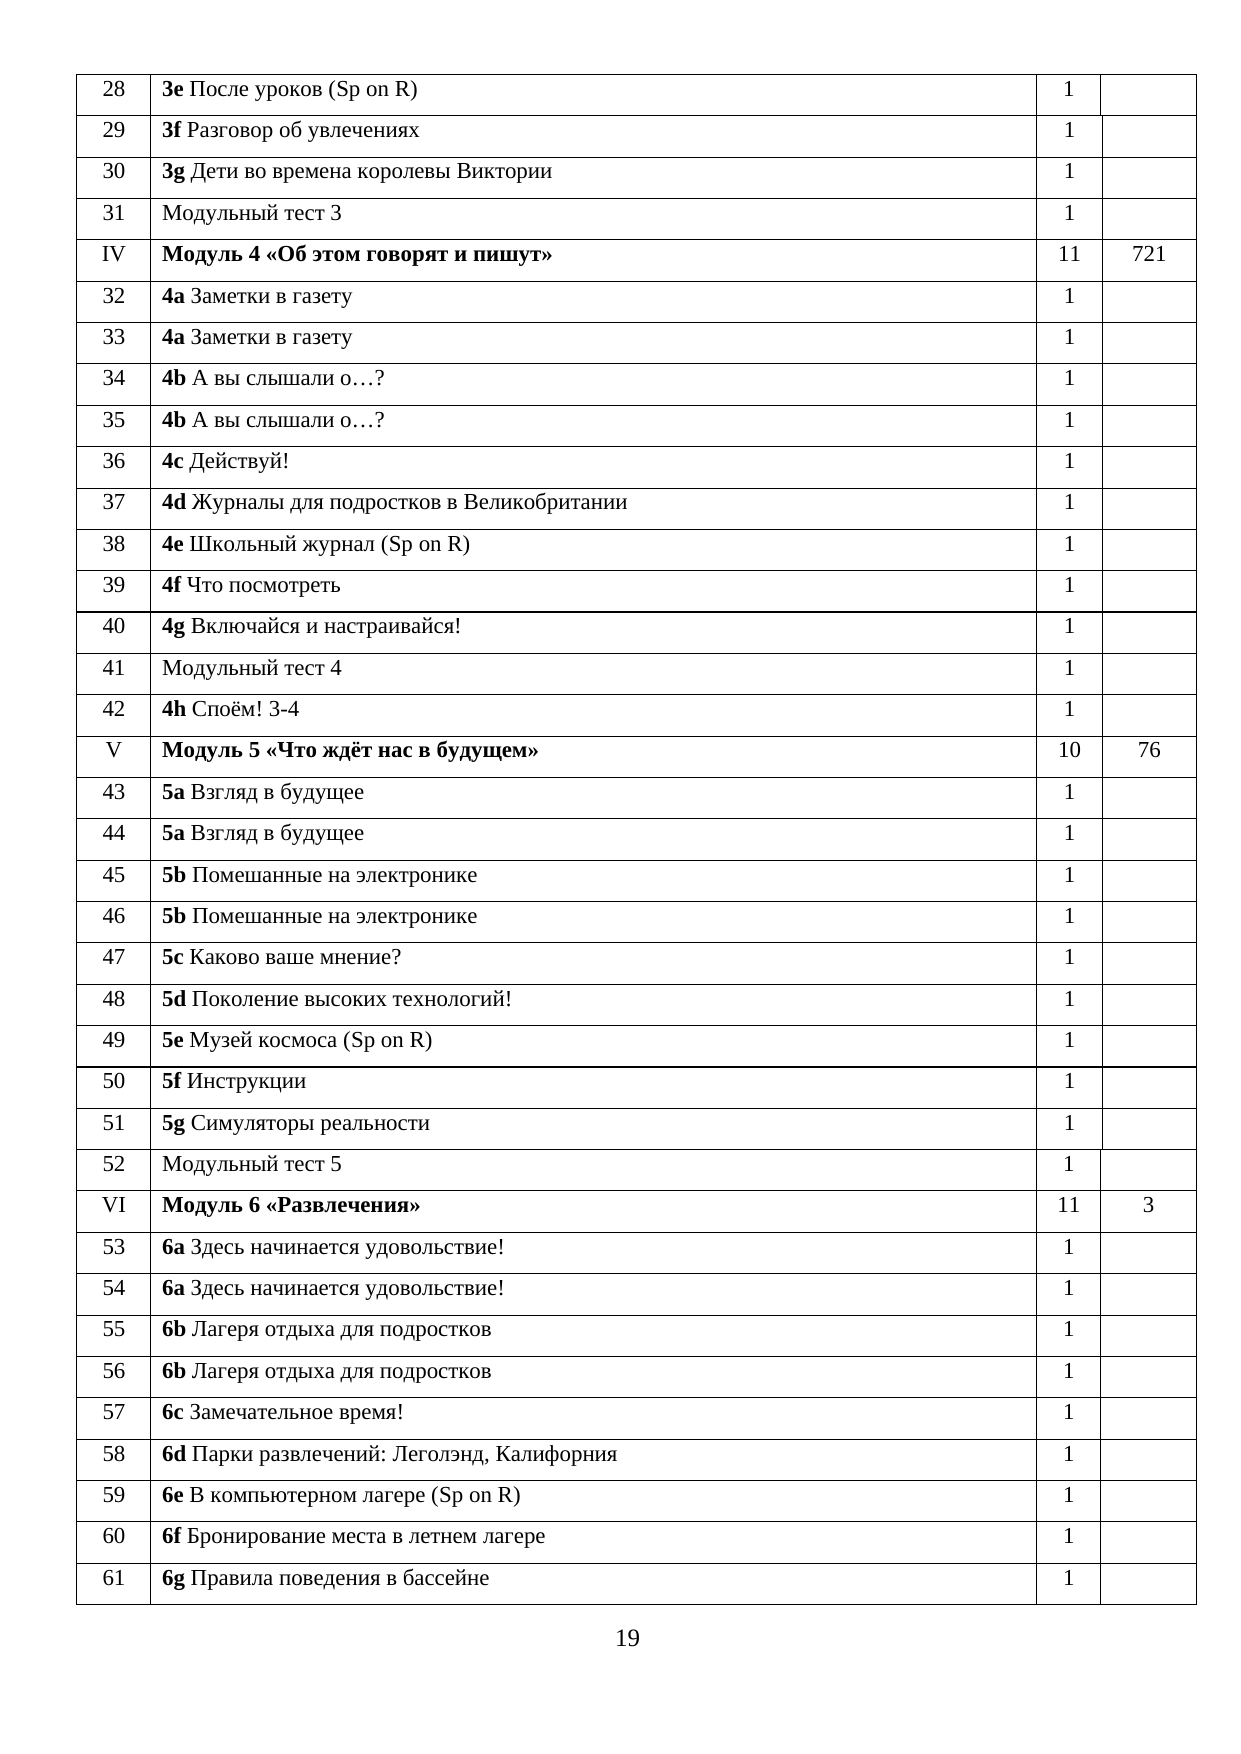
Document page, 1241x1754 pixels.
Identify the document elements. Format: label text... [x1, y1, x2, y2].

table_cell 1 [1037, 323, 1102, 363]
table_cell 31 [77, 199, 150, 239]
table_cell Модульный тест 5 [151, 1150, 1036, 1190]
table_cell VI [77, 1191, 150, 1232]
table_cell 53 [77, 1233, 150, 1273]
table_cell [1101, 1398, 1196, 1438]
table_cell [1103, 902, 1196, 942]
table_cell 1 [1037, 985, 1102, 1025]
table_cell [1101, 1150, 1196, 1190]
table_cell 57 [77, 1398, 150, 1438]
table_cell 46 [77, 902, 150, 942]
table_cell 61 [77, 1564, 150, 1604]
table_cell 1 [1037, 116, 1102, 157]
table_cell 1 [1037, 1026, 1102, 1066]
table_cell 1 [1037, 1398, 1100, 1438]
table_cell 5с Каково ваше мнение? [151, 943, 1036, 984]
table_cell 52 [77, 1150, 150, 1190]
table_cell [1103, 116, 1196, 157]
table_cell 5а Взгляд в будущее [151, 778, 1036, 818]
table_cell 1 [1037, 695, 1102, 736]
table_cell 5d Поколение высоких технологий! [151, 985, 1036, 1025]
table_cell 55 [77, 1316, 150, 1356]
table_cell 76 [1103, 737, 1196, 777]
table_cell 1 [1037, 1274, 1100, 1314]
table_cell 30 [77, 158, 150, 198]
table_cell [1101, 1274, 1196, 1314]
table_cell 4f Что посмотреть [151, 571, 1036, 611]
table_cell 33 [77, 323, 150, 363]
table_cell 4е Школьный журнал (Sp on R) [151, 530, 1036, 570]
table_cell 34 [77, 364, 150, 405]
table_cell [1103, 571, 1196, 611]
table_cell 60 [77, 1522, 150, 1563]
table_cell [1103, 364, 1196, 405]
table_cell 59 [77, 1481, 150, 1521]
table_cell Модуль 5 «Что ждёт нас в будущем» [151, 737, 1036, 777]
table_cell 54 [77, 1274, 150, 1314]
table_cell 1 [1037, 489, 1102, 529]
table_cell 5а Взгляд в будущее [151, 819, 1036, 859]
table_cell [1101, 1357, 1196, 1397]
table_cell 43 [77, 778, 150, 818]
table_cell 6g Правила поведения в бассейне [151, 1564, 1036, 1604]
table_cell 6a Здесь начинается удовольствие! [151, 1274, 1036, 1314]
table_cell [1101, 1233, 1196, 1273]
table_cell 42 [77, 695, 150, 736]
table_cell 4b А вы слышали о…? [151, 406, 1036, 446]
table_cell [1103, 695, 1196, 736]
table_cell 1 [1037, 1564, 1100, 1604]
table_cell 1 [1037, 364, 1102, 405]
table_cell 4d Журналы для подростков в Великобритании [151, 489, 1036, 529]
table_cell 1 [1037, 75, 1100, 115]
table_cell V [77, 737, 150, 777]
table_cell 4g Включайся и настраивайся! [151, 613, 1036, 653]
table_cell [1101, 75, 1196, 115]
table_cell 1 [1037, 447, 1102, 487]
table_cell [1103, 1068, 1196, 1108]
table_cell 1 [1037, 530, 1102, 570]
table_cell [1101, 1522, 1196, 1563]
table_cell 4b А вы слышали о…? [151, 364, 1036, 405]
table_cell [1101, 1316, 1196, 1356]
table_cell 58 [77, 1440, 150, 1480]
table_cell 1 [1037, 406, 1102, 446]
table_cell [1103, 613, 1196, 653]
table_cell 45 [77, 861, 150, 901]
table_cell [1103, 199, 1196, 239]
table_cell 1 [1037, 1109, 1102, 1149]
table_cell 3f Разговор об увлечениях [151, 116, 1036, 157]
table_cell 37 [77, 489, 150, 529]
table_cell [1101, 1564, 1196, 1604]
table_cell 56 [77, 1357, 150, 1397]
table_cell 1 [1037, 1440, 1100, 1480]
table_cell 6b Лагеря отдыха для подростков [151, 1316, 1036, 1356]
table_cell [1103, 282, 1196, 322]
table_cell Модульный тест 4 [151, 654, 1036, 694]
table_cell [1103, 406, 1196, 446]
table_cell 1 [1037, 943, 1102, 984]
table_cell 36 [77, 447, 150, 487]
table_cell [1103, 158, 1196, 198]
table_cell 3g Дети во времена королевы Виктории [151, 158, 1036, 198]
table_cell 1 [1037, 1150, 1100, 1190]
table_cell 1 [1037, 1316, 1100, 1356]
table_cell [1103, 943, 1196, 984]
table_cell [1103, 654, 1196, 694]
table_cell [1103, 447, 1196, 487]
table_cell [1103, 1109, 1196, 1149]
table_cell 721 [1103, 240, 1196, 281]
table_cell [1103, 778, 1196, 818]
table_cell [1103, 985, 1196, 1025]
table_cell 1 [1037, 1068, 1102, 1108]
table_cell 3е После уроков (Sp on R) [151, 75, 1036, 115]
table_cell 6d Парки развлечений: Леголэнд, Калифорния [151, 1440, 1036, 1480]
table_cell 1 [1037, 1522, 1100, 1563]
table_cell 10 [1037, 737, 1102, 777]
table_cell 1 [1037, 778, 1102, 818]
table_cell [1103, 819, 1196, 859]
table_cell 3 [1101, 1191, 1196, 1232]
table_cell 1 [1037, 282, 1102, 322]
table_cell [1101, 1481, 1196, 1521]
table_cell [1103, 489, 1196, 529]
table_cell 49 [77, 1026, 150, 1066]
table_cell 44 [77, 819, 150, 859]
table_cell 6e В компьютерном лагере (Sp on R) [151, 1481, 1036, 1521]
table_cell 48 [77, 985, 150, 1025]
table_cell 29 [77, 116, 150, 157]
table_cell 6f Бронирование места в летнем лагере [151, 1522, 1036, 1563]
table_cell [1101, 1440, 1196, 1480]
table_cell 1 [1037, 654, 1102, 694]
table_cell Модуль 4 «Об этом говорят и пишут» [151, 240, 1036, 281]
table_cell 1 [1037, 571, 1102, 611]
table_cell Модульный тест 3 [151, 199, 1036, 239]
table_cell [1103, 861, 1196, 901]
table_cell 28 [77, 75, 150, 115]
table_cell 51 [77, 1109, 150, 1149]
table_cell 1 [1037, 199, 1102, 239]
table_cell 4а Заметки в газету [151, 323, 1036, 363]
table_cell 1 [1037, 1357, 1100, 1397]
table_cell [1103, 1026, 1196, 1066]
table_cell 41 [77, 654, 150, 694]
table_cell 38 [77, 530, 150, 570]
table_cell 4а Заметки в газету [151, 282, 1036, 322]
table_cell 6a Здесь начинается удовольствие! [151, 1233, 1036, 1273]
table_cell 11 [1037, 1191, 1100, 1232]
table_cell 40 [77, 613, 150, 653]
table_cell 1 [1037, 1481, 1100, 1521]
table_cell 1 [1037, 158, 1102, 198]
table_cell 5b Помешанные на электронике [151, 861, 1036, 901]
table_cell Модуль 6 «Развлечения» [151, 1191, 1036, 1232]
table_cell 47 [77, 943, 150, 984]
table_cell IV [77, 240, 150, 281]
table_cell 5g Симуляторы реальности [151, 1109, 1036, 1149]
table_cell 5b Помешанные на электронике [151, 902, 1036, 942]
table_cell 1 [1037, 613, 1102, 653]
table_cell 4c Действуй! [151, 447, 1036, 487]
table_cell 6c Замечательное время! [151, 1398, 1036, 1438]
table_cell 50 [77, 1068, 150, 1108]
table_cell 1 [1037, 861, 1102, 901]
table_cell 6b Лагеря отдыха для подростков [151, 1357, 1036, 1397]
table_cell 5f Инструкции [151, 1068, 1036, 1108]
table_cell 35 [77, 406, 150, 446]
table_cell 1 [1037, 1233, 1100, 1273]
table_cell [1103, 323, 1196, 363]
table_cell 32 [77, 282, 150, 322]
table_cell [1103, 530, 1196, 570]
table_cell 1 [1037, 902, 1102, 942]
table_cell 5е Музей космоса (Sp on R) [151, 1026, 1036, 1066]
table_cell 4h Споём! 3-4 [151, 695, 1036, 736]
table_cell 39 [77, 571, 150, 611]
table_cell 1 [1037, 819, 1102, 859]
table_cell 11 [1037, 240, 1102, 281]
